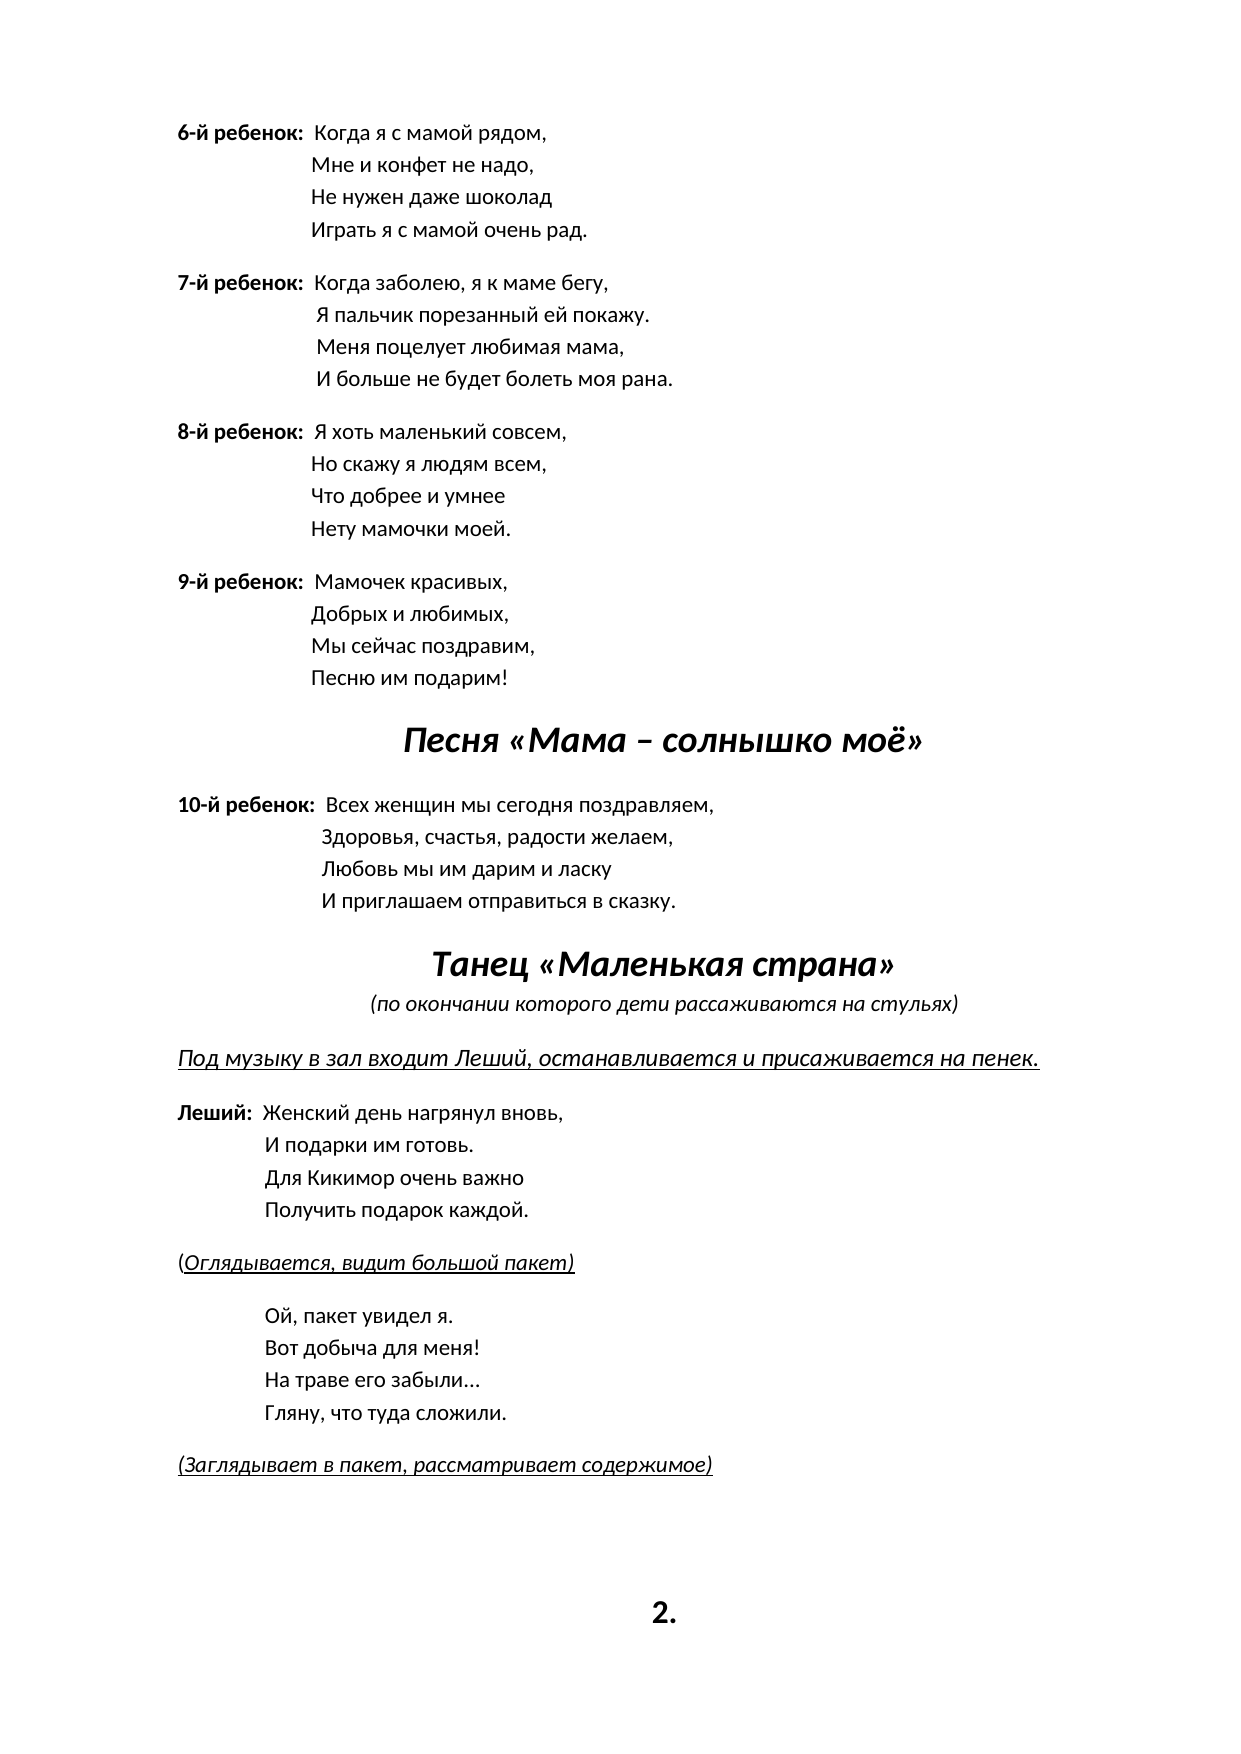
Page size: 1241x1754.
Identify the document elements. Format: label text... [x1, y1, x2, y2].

text (Заглядывает в пакет, рассматривает содержимое) [177, 1451, 1152, 1479]
text Леший: Женский день нагрянул вновь, И подарки им готовь. Для Кикимор очень важно Получить подарок каждой. [177, 1098, 1152, 1223]
text Песня «Мама – солнышко моё» [177, 716, 1152, 762]
text Под музыку в зал входит Леший, останавливается и присаживается на пенек. [177, 1043, 1152, 1073]
text 10-й ребенок: Всех женщин мы сегодня поздравляем, Здоровья, счастья, радости желаем, Любовь мы им дарим и ласку И приглашаем отправиться в сказку. [177, 790, 1152, 914]
text (Оглядывается, видит большой пакет) [177, 1248, 1152, 1276]
text 9-й ребенок: Мамочек красивых, Добрых и любимых, Мы сейчас поздравим, Песню им подарим! [177, 567, 1152, 691]
text Танец «Маленькая страна» (по окончании которого дети рассаживаются на стульях) [177, 939, 1152, 1018]
text 7-й ребенок: Когда заболею, я к маме бегу, Я пальчик порезанный ей покажу. Меня поцелует любимая мама, И больше не будет болеть моя рана. [177, 268, 1152, 392]
text 8-й ребенок: Я хоть маленький совсем, Но скажу я людям всем, Что добрее и умнее Нету мамочки моей. [177, 417, 1152, 542]
text 2. [177, 1557, 1152, 1631]
text Ой, пакет увидел я. Вот добыча для меня! На траве его забыли... Гляну, что туда сложили. [177, 1301, 1152, 1426]
text 6-й ребенок: Когда я с мамой рядом, Мне и конфет не надо, Не нужен даже шоколад Играть я с мамой очень рад. [177, 118, 1152, 243]
